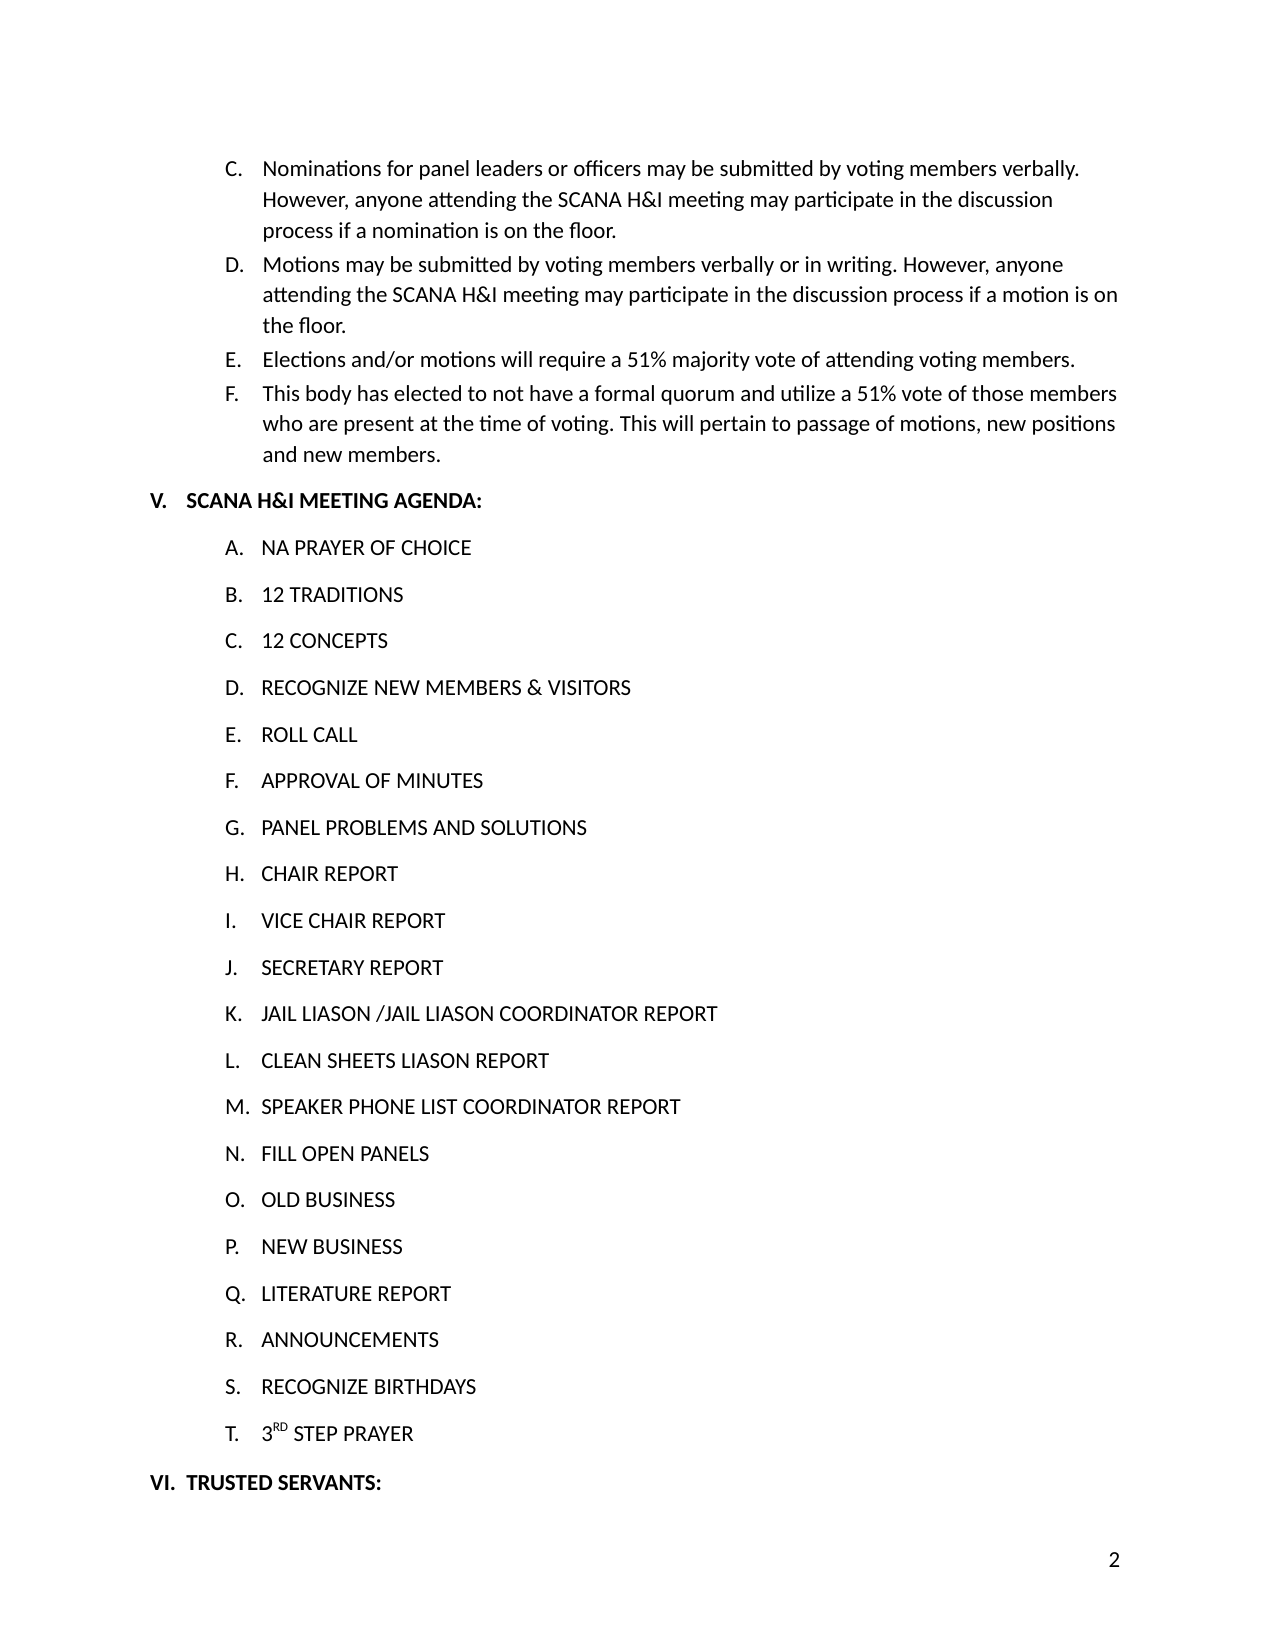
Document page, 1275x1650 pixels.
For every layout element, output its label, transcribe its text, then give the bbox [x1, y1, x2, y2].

list NA PRAYER OF CHOICE [225, 533, 1125, 561]
list Nominations for panel leaders or officers may be submitted by voting members verbally. However, anyone attending the SCANA H&I meeting may participate in the discussion process if a nomination is on the floor. [225, 154, 1125, 244]
list NEW BUSINESS [225, 1232, 1125, 1260]
list 12 CONCEPTS [225, 626, 1125, 654]
list JAIL LIASON /JAIL LIASON COORDINATOR REPORT [225, 999, 1125, 1027]
list CHAIR REPORT [225, 859, 1125, 887]
list This body has elected to not have a formal quorum and utilize a 51% vote of those members who are present at the time of voting. This will pertain to passage of motions, new positions and new members. [225, 379, 1125, 468]
list SCANA H&I MEETING AGENDA: [150, 487, 1125, 514]
list 3RD STEP PRAYER [225, 1419, 1125, 1447]
list RECOGNIZE NEW MEMBERS & VISITORS [225, 673, 1125, 701]
list SPEAKER PHONE LIST COORDINATOR REPORT [225, 1092, 1125, 1120]
list ANNOUNCEMENTS [225, 1326, 1125, 1354]
list RECOGNIZE BIRTHDAYS [225, 1372, 1125, 1400]
list SECRETARY REPORT [225, 953, 1125, 981]
list FILL OPEN PANELS [225, 1139, 1125, 1167]
list APPROVAL OF MINUTES [225, 766, 1125, 794]
list Motions may be submitted by voting members verbally or in writing. However, anyone attending the SCANA H&I meeting may participate in the discussion process if a motion is on the floor. [225, 250, 1125, 339]
list TRUSTED SERVANTS: [150, 1468, 1125, 1496]
list LITERATURE REPORT [225, 1279, 1125, 1307]
list VICE CHAIR REPORT [225, 906, 1125, 934]
list CLEAN SHEETS LIASON REPORT [225, 1046, 1125, 1074]
list PANEL PROBLEMS AND SOLUTIONS [225, 813, 1125, 841]
list OLD BUSINESS [225, 1186, 1125, 1214]
list 12 TRADITIONS [225, 580, 1125, 608]
list ROLL CALL [225, 720, 1125, 748]
list Elections and/or motions will require a 51% majority vote of attending voting members. [225, 345, 1125, 373]
